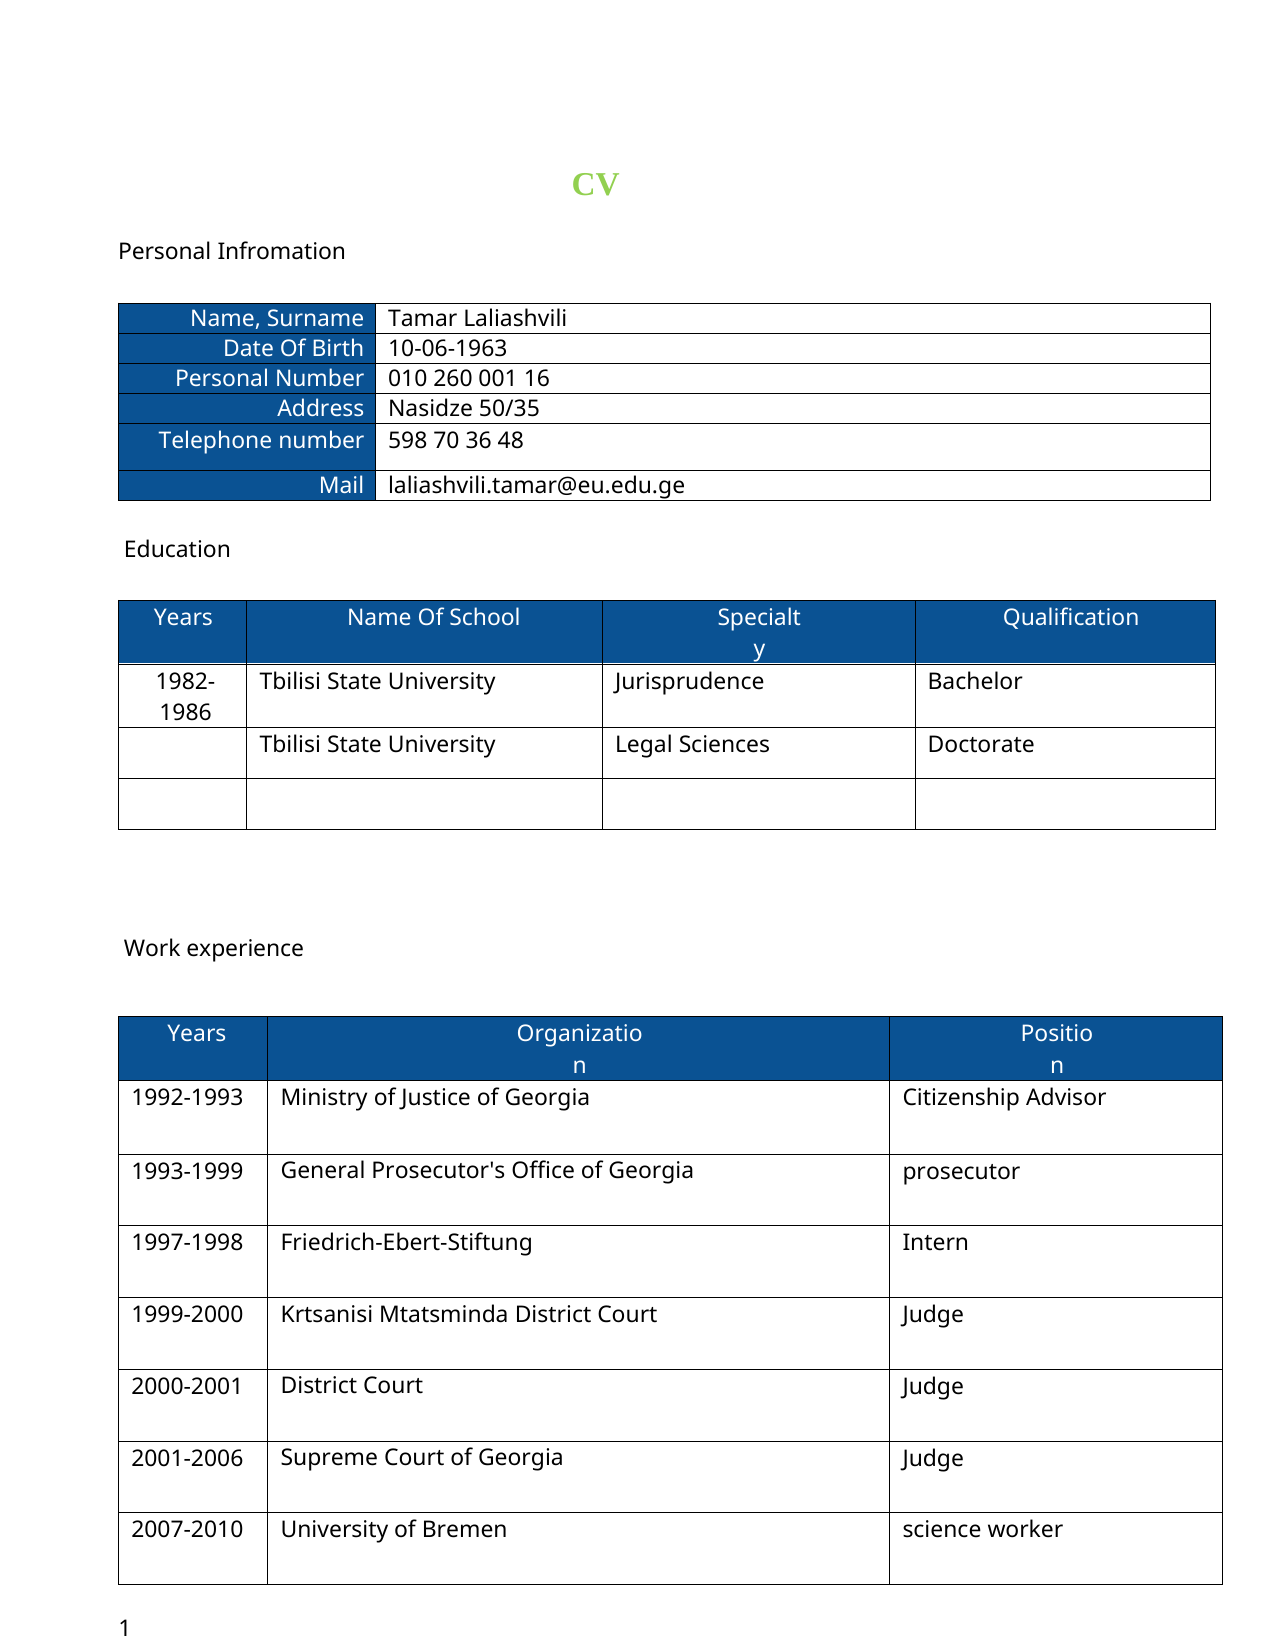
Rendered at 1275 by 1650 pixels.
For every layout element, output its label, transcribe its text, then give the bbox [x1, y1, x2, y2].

table_cell Jurisprudence [603, 665, 915, 727]
table_cell Legal Sciences [603, 728, 915, 778]
table_cell Bachelor [916, 665, 1215, 727]
table_cell 598 70 36 48 [376, 424, 1210, 470]
table_cell Nasidze 50/35 [376, 394, 1210, 423]
table_cell Address [119, 394, 375, 423]
table_cell Mail [119, 471, 375, 500]
table_cell 1997-1998 [119, 1226, 267, 1297]
table_cell Judge [890, 1442, 1222, 1512]
table_cell Krtsanisi Mtatsminda District Court [268, 1298, 889, 1369]
table_cell Telephone number [119, 424, 375, 470]
table_cell Supreme Court of Georgia [268, 1442, 889, 1512]
table_cell prosecutor [890, 1155, 1222, 1225]
table_header Name Of School [247, 601, 602, 663]
table_cell 2001-2006 [119, 1442, 267, 1512]
table_cell Tbilisi State University [247, 728, 602, 778]
table_cell 1982-1986 [119, 665, 246, 727]
table_cell Judge [890, 1370, 1222, 1441]
table_cell Doctorate [916, 728, 1215, 778]
table_cell Citizenship Advisor [890, 1081, 1222, 1153]
table_cell 1999-2000 [119, 1298, 267, 1369]
text Work experience [124, 932, 1235, 963]
table_cell Friedrich-Ebert-Stiftung [268, 1226, 889, 1297]
table_cell University of Bremen [268, 1513, 889, 1584]
table_cell [119, 779, 246, 829]
table_cell Date Of Birth [119, 334, 375, 363]
table_cell 1993-1999 [119, 1155, 267, 1225]
table_cell 2000-2001 [119, 1370, 267, 1441]
table_cell Tbilisi State University [247, 665, 602, 727]
table_cell [603, 779, 915, 829]
table_cell Personal Number [119, 364, 375, 393]
table_header Name, Surname [119, 304, 375, 333]
table_cell General Prosecutor's Office of Georgia [268, 1155, 889, 1225]
table_cell Ministry of Justice of Georgia [268, 1081, 889, 1153]
table_cell [119, 728, 246, 778]
table_header Specialty [603, 601, 915, 663]
table_header Organization [268, 1017, 889, 1080]
table_cell 10-06-1963 [376, 334, 1210, 363]
text Personal Infromation [118, 235, 1235, 266]
table_cell Intern [890, 1226, 1222, 1297]
table_cell 1992-1993 [119, 1081, 267, 1153]
table_header Years [119, 1017, 267, 1080]
table_cell Judge [890, 1298, 1222, 1369]
table_cell District Court [268, 1370, 889, 1441]
table_header Qualification [916, 601, 1215, 663]
table_cell [916, 779, 1215, 829]
table_cell 2007-2010 [119, 1513, 267, 1584]
table_header Position [890, 1017, 1222, 1080]
table_header Tamar Laliashvili [376, 304, 1210, 333]
table_cell laliashvili.tamar@eu.edu.ge [376, 471, 1210, 500]
table_header Years [119, 601, 246, 663]
table_cell [247, 779, 602, 829]
table_cell science worker [890, 1513, 1222, 1584]
table_cell 010 260 001 16 [376, 364, 1210, 393]
text Education [124, 533, 1235, 564]
